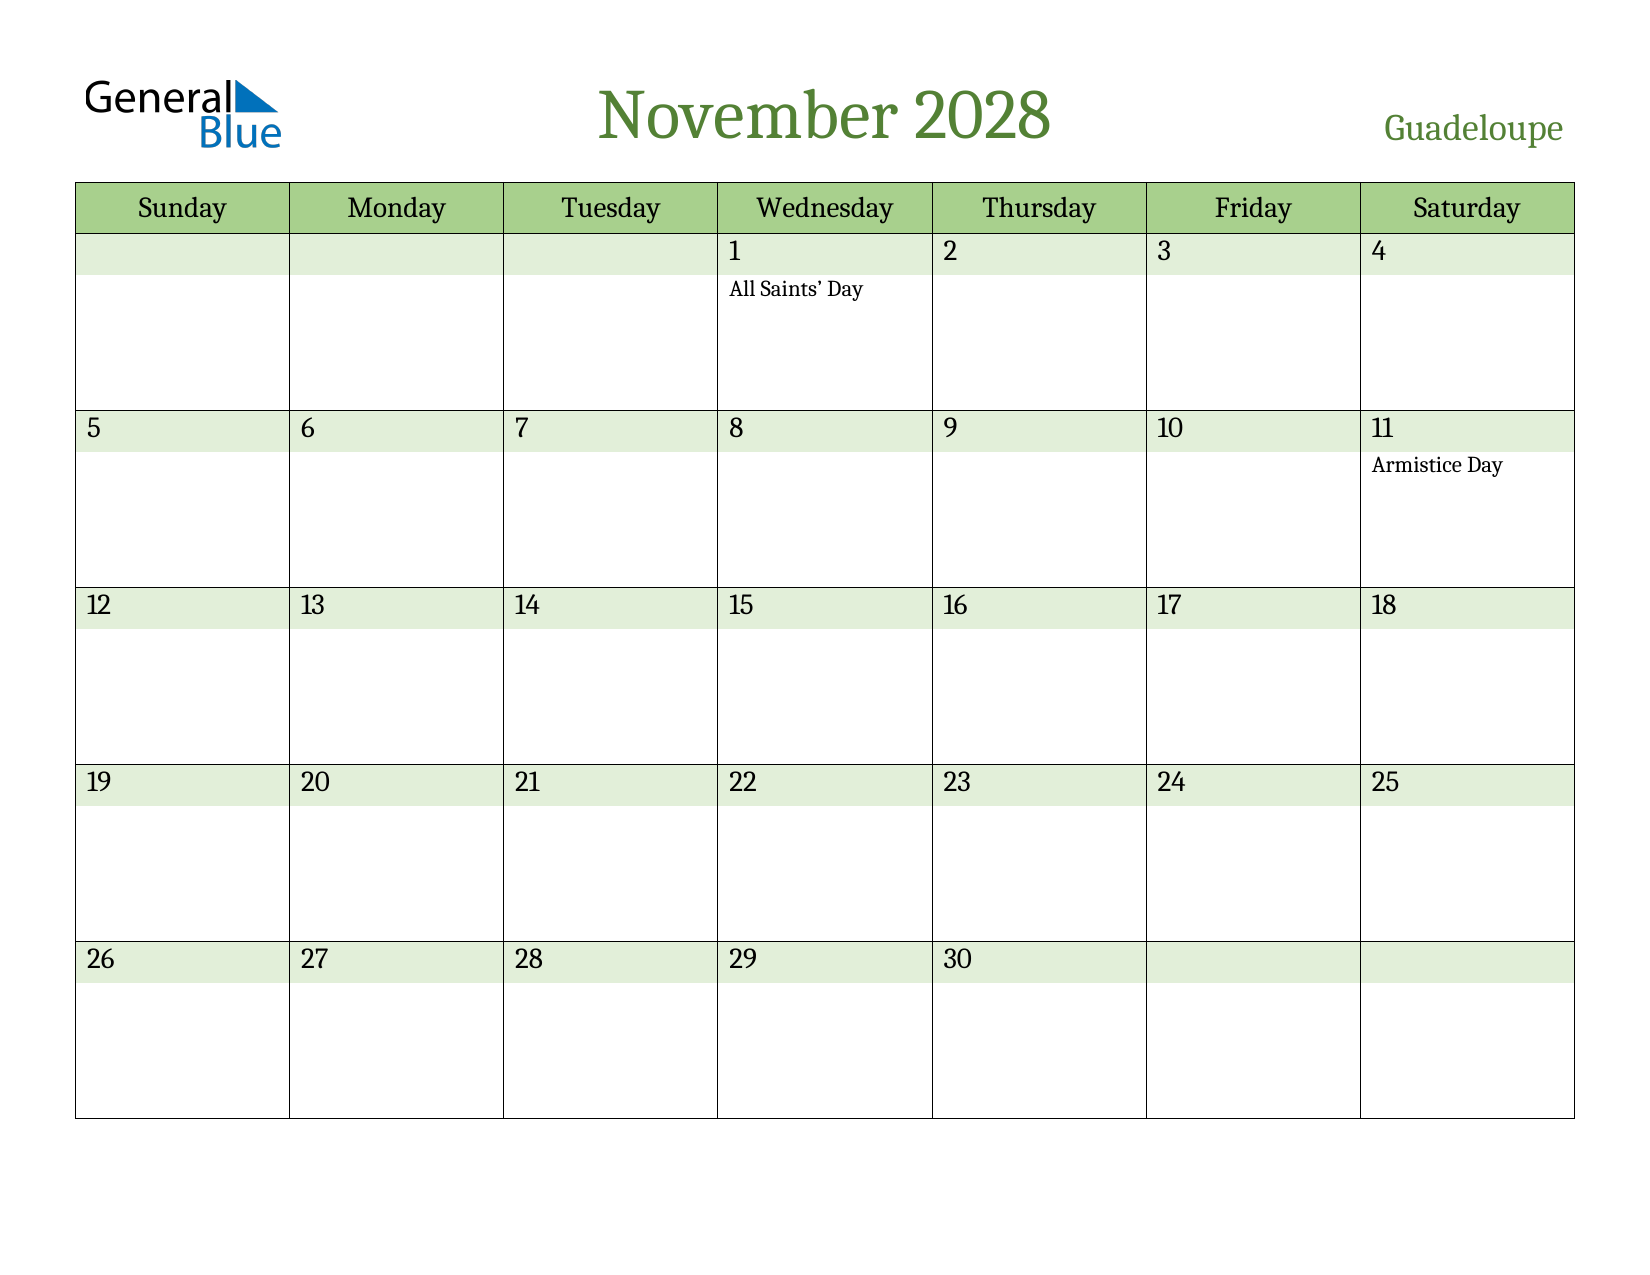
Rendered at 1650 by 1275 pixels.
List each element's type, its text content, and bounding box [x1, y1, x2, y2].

table_cell [718, 806, 932, 941]
table_cell [1361, 806, 1574, 941]
table_cell [718, 629, 932, 764]
table_cell [76, 234, 289, 275]
table_cell 15 [718, 588, 932, 629]
table_cell 2 [933, 234, 1146, 275]
table_cell [290, 629, 503, 764]
table_header [76, 75, 503, 182]
table_cell Wednesday [718, 183, 932, 233]
table_cell [1147, 452, 1360, 587]
table_header Guadeloupe [1146, 75, 1574, 182]
table_cell 4 [1361, 234, 1574, 275]
table_cell 1 [718, 234, 932, 275]
table_cell 30 [933, 942, 1146, 983]
table_cell [718, 452, 932, 587]
table_cell [504, 983, 717, 1118]
table_cell Friday [1147, 183, 1360, 233]
table_cell [1361, 629, 1574, 764]
table_cell [933, 629, 1146, 764]
table_cell [718, 983, 932, 1118]
table_cell 9 [933, 411, 1146, 452]
table_cell 5 [76, 411, 289, 452]
table_cell 12 [76, 588, 289, 629]
table_cell [76, 806, 289, 941]
table_cell [933, 806, 1146, 941]
table_cell [76, 452, 289, 587]
table_cell Saturday [1361, 183, 1574, 233]
table_cell 13 [290, 588, 503, 629]
table_cell [290, 234, 503, 275]
table_cell 11 [1361, 411, 1574, 452]
table_cell [1147, 983, 1360, 1118]
table_cell 16 [933, 588, 1146, 629]
table_cell 7 [504, 411, 717, 452]
table_cell 21 [504, 765, 717, 806]
table_cell Monday [290, 183, 503, 233]
table_cell Sunday [76, 183, 289, 233]
table_cell [76, 275, 289, 410]
table_cell [290, 806, 503, 941]
table_cell 8 [718, 411, 932, 452]
table_cell [1147, 942, 1360, 983]
table_cell Thursday [933, 183, 1146, 233]
table_cell Armistice Day [1361, 452, 1574, 587]
table_cell [504, 234, 717, 275]
table_cell [933, 983, 1146, 1118]
table_cell 27 [290, 942, 503, 983]
table_cell 14 [504, 588, 717, 629]
table_cell 25 [1361, 765, 1574, 806]
table_cell [504, 452, 717, 587]
table_cell [1361, 275, 1574, 410]
table_cell [933, 452, 1146, 587]
picture [86, 80, 281, 148]
table_cell [76, 983, 289, 1118]
table_cell [504, 629, 717, 764]
table_cell [290, 983, 503, 1118]
table_cell [290, 275, 503, 410]
table_cell 24 [1147, 765, 1360, 806]
table_cell 3 [1147, 234, 1360, 275]
table_cell 17 [1147, 588, 1360, 629]
table_cell 20 [290, 765, 503, 806]
table_cell 6 [290, 411, 503, 452]
table_cell All Saints’ Day [718, 275, 932, 410]
table_cell [1147, 806, 1360, 941]
table_cell 18 [1361, 588, 1574, 629]
table_cell [504, 806, 717, 941]
table_cell 28 [504, 942, 717, 983]
table_cell 26 [76, 942, 289, 983]
table_cell [1147, 275, 1360, 410]
table_cell Tuesday [504, 183, 717, 233]
table_cell 19 [76, 765, 289, 806]
table_cell 22 [718, 765, 932, 806]
table_cell [933, 275, 1146, 410]
table_cell 29 [718, 942, 932, 983]
table_cell 10 [1147, 411, 1360, 452]
table_cell [1361, 942, 1574, 983]
table_cell [76, 629, 289, 764]
table_cell 23 [933, 765, 1146, 806]
table_header November 2028 [504, 75, 1146, 182]
table_cell [504, 275, 717, 410]
table_cell [1361, 983, 1574, 1118]
table_cell [290, 452, 503, 587]
table_cell [1147, 629, 1360, 764]
